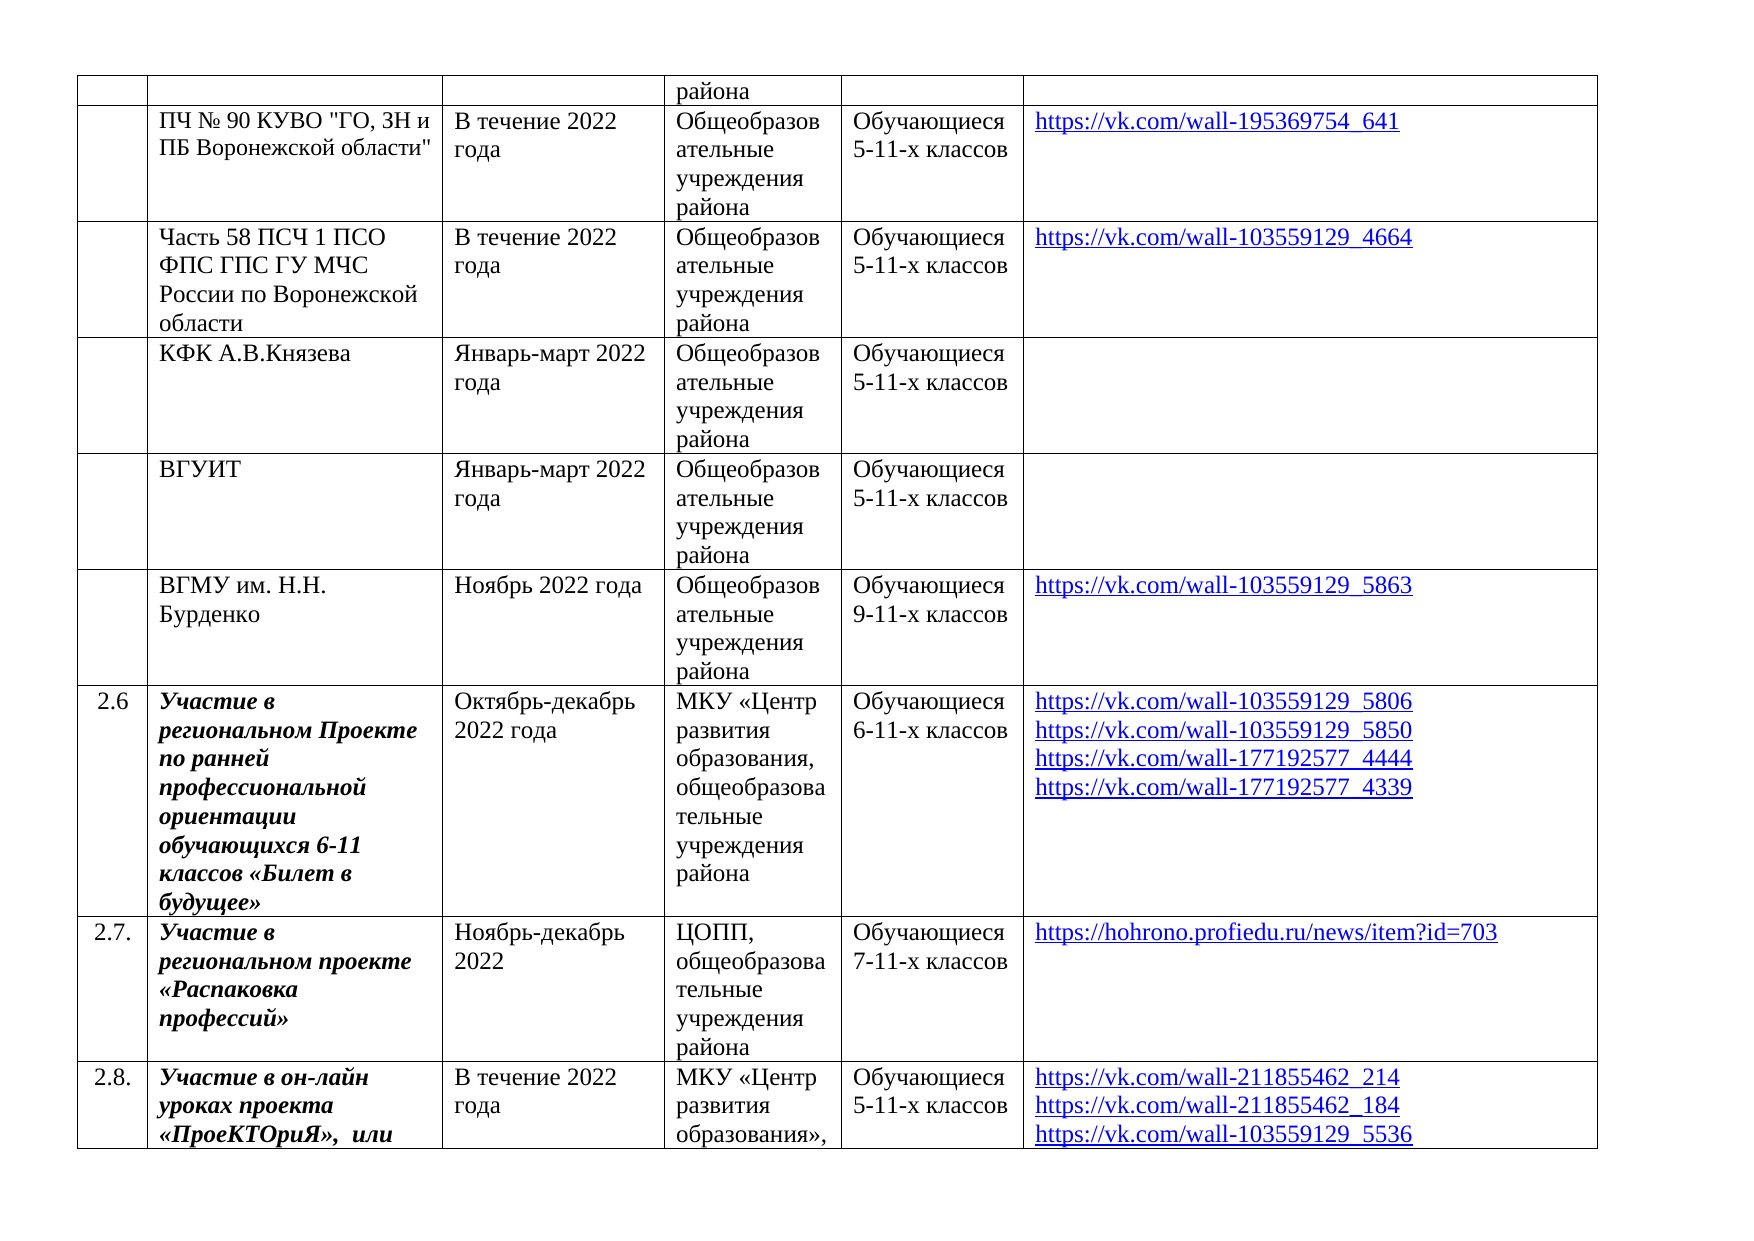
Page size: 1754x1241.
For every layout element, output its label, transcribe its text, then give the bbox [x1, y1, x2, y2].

table_cell [78, 222, 147, 337]
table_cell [842, 1062, 1023, 1148]
table_cell Общеобразовательные учреждения района [665, 338, 841, 453]
table_cell Обучающиеся 5-11-х классов [842, 338, 1023, 453]
table_cell https://hohrono.profiedu.ru/news/item?id=703 [1024, 917, 1597, 1061]
table_cell Общеобразовательные учреждения района [665, 454, 841, 569]
table_cell https://vk.com/wall-103559129_5806 https://vk.com/wall-103559129_5850 https://vk.com/wall-177192577_4444 https://vk.com/wall-177192577_4339 [1024, 686, 1597, 916]
table_cell [78, 338, 147, 453]
table_cell Общеобразовательные учреждения района [665, 222, 841, 337]
table_cell В течение 2022 года [443, 222, 664, 337]
table_cell ПЧ № 90 КУВО "ГО, ЗН и ПБ Воронежской области" [148, 106, 442, 221]
table_cell Обучающиеся 6-11-х классов [842, 686, 1023, 916]
table_cell Общеобразовательные учреждения района [665, 106, 841, 221]
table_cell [1024, 1062, 1597, 1148]
table_cell ВГМУ им. Н.Н. Бурденко [148, 570, 442, 685]
table_cell Ноябрь-декабрь 2022 [443, 917, 664, 1061]
table_cell Участие в региональном проекте «Распаковка профессий» [148, 917, 442, 1061]
table_cell Ноябрь 2022 года [443, 570, 664, 685]
table_cell https://vk.com/wall-195369754_641 [1024, 106, 1597, 221]
table_cell Участие в региональном Проекте по ранней профессиональной ориентации обучающихся 6-11 классов «Билет в будущее» [148, 686, 442, 916]
table_cell Часть 58 ПСЧ 1 ПСО ФПС ГПС ГУ МЧС России по Воронежской области [243, 222, 442, 337]
table_cell [78, 76, 147, 105]
table_cell КФК А.В.Князева [148, 338, 442, 453]
table_cell Январь-март 2022 года [443, 338, 664, 453]
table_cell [148, 1062, 442, 1148]
table_cell https://vk.com/wall-103559129_4664 [1024, 222, 1597, 337]
table_cell [78, 454, 147, 569]
table_cell ВГУИТ [148, 454, 442, 569]
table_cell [443, 76, 664, 105]
table_cell 2.8. [78, 1062, 147, 1148]
table_cell Общеобразовательные учреждения района [665, 570, 841, 685]
table_cell Обучающиеся 7-11-х классов [842, 917, 1023, 1061]
table_cell МКУ «Центр развития образования, общеобразовательные учреждения района [665, 686, 841, 916]
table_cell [1024, 76, 1597, 105]
table_cell Обучающиеся 5-11-х классов [842, 222, 1023, 337]
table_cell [842, 76, 1023, 105]
table_cell В течение 2022 года [443, 106, 664, 221]
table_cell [665, 1062, 841, 1148]
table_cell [665, 76, 841, 105]
table_cell Январь-март 2022 года [443, 454, 664, 569]
table_cell [78, 106, 147, 221]
table_cell https://vk.com/wall-103559129_5863 [1024, 570, 1597, 685]
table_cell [148, 76, 442, 105]
table_cell 2.7. [78, 917, 147, 1061]
table_cell Обучающиеся 5-11-х классов [842, 454, 1023, 569]
table_cell Обучающиеся 9-11-х классов [842, 570, 1023, 685]
table_cell В течение 2022 года [443, 1062, 664, 1148]
table_cell 2.6 [78, 686, 147, 916]
table_cell [1024, 454, 1597, 569]
table_cell ЦОПП, общеобразовательные учреждения района [665, 917, 841, 1061]
table_cell [1024, 338, 1597, 453]
table_cell [78, 570, 147, 685]
table_cell Обучающиеся 5-11-х классов [842, 106, 1023, 221]
table_cell Октябрь-декабрь 2022 года [443, 686, 664, 916]
